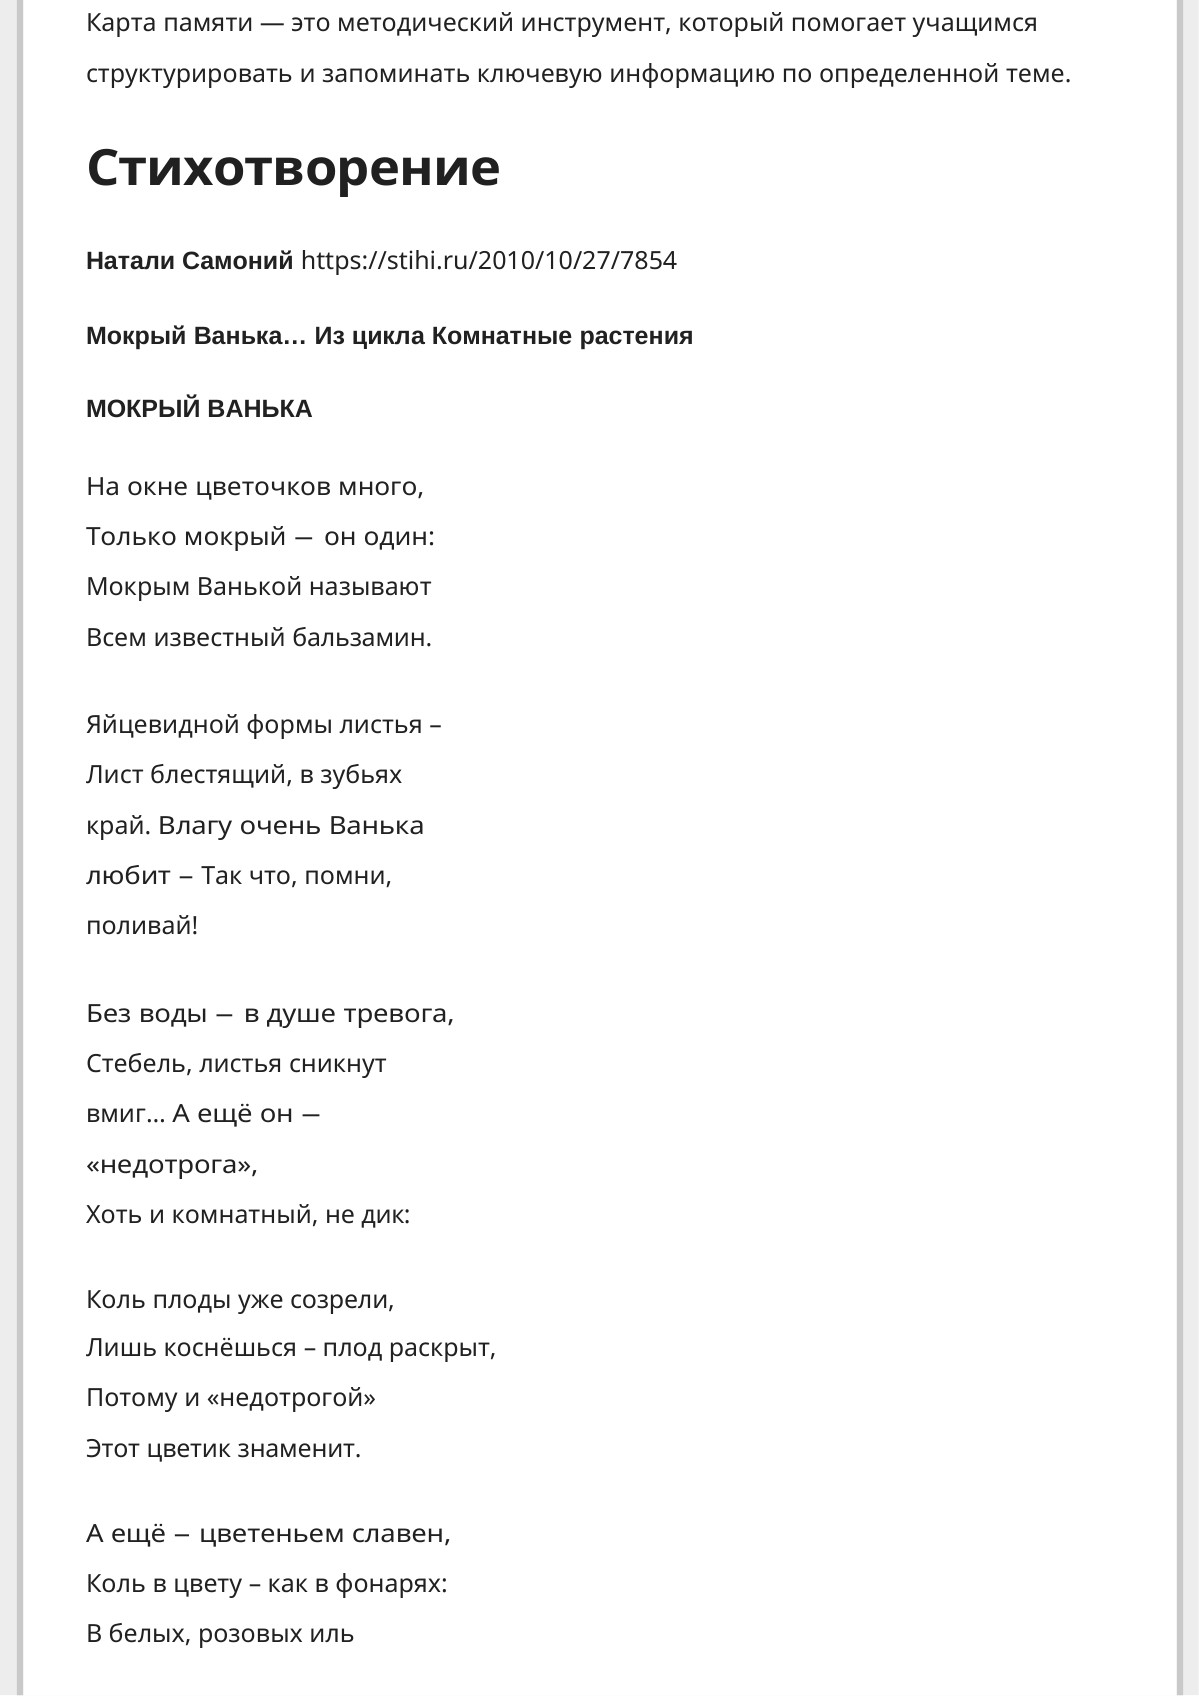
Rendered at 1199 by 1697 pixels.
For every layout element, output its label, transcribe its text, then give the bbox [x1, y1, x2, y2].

subtitle Стихотворение [86, 132, 1199, 200]
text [86, 1616, 465, 1650]
text Хоть и комнатный, не дик: [86, 1197, 1199, 1231]
text Натали Самоний https://stihi.ru/2010/10/27/7854 Мокрый Ванька… Из цикла Комнатные растения МОКРЫЙ ВАНЬКА [86, 243, 734, 423]
text Карта памяти — это методический инструмент, который помогает учащимся структурировать и запоминать ключевую информацию по определенной теме. [86, 5, 1146, 89]
text Этот цветик знаменит. [86, 1430, 1199, 1464]
text А ещё – цветеньем славен, Коль в цвету – как в фонарях: [86, 1515, 465, 1600]
text Коль плоды уже созрели, [86, 1282, 1199, 1316]
text На окне цветочков много, Только мокрый – он один: Мокрым Ванькой называют Всем известный бальзамин. [86, 468, 465, 653]
text Лишь коснёшься – плод раскрыт, Потому и «недотрогой» [86, 1330, 551, 1414]
text Яйцевидной формы листья – Лист блестящий, в зубьях край. Влагу очень Ванька любит – Так что, помни, поливай! [86, 707, 465, 942]
text Без воды – в душе тревога, Стебель, листья сникнут вмиг… А ещё он – «недотрога», [86, 996, 465, 1181]
